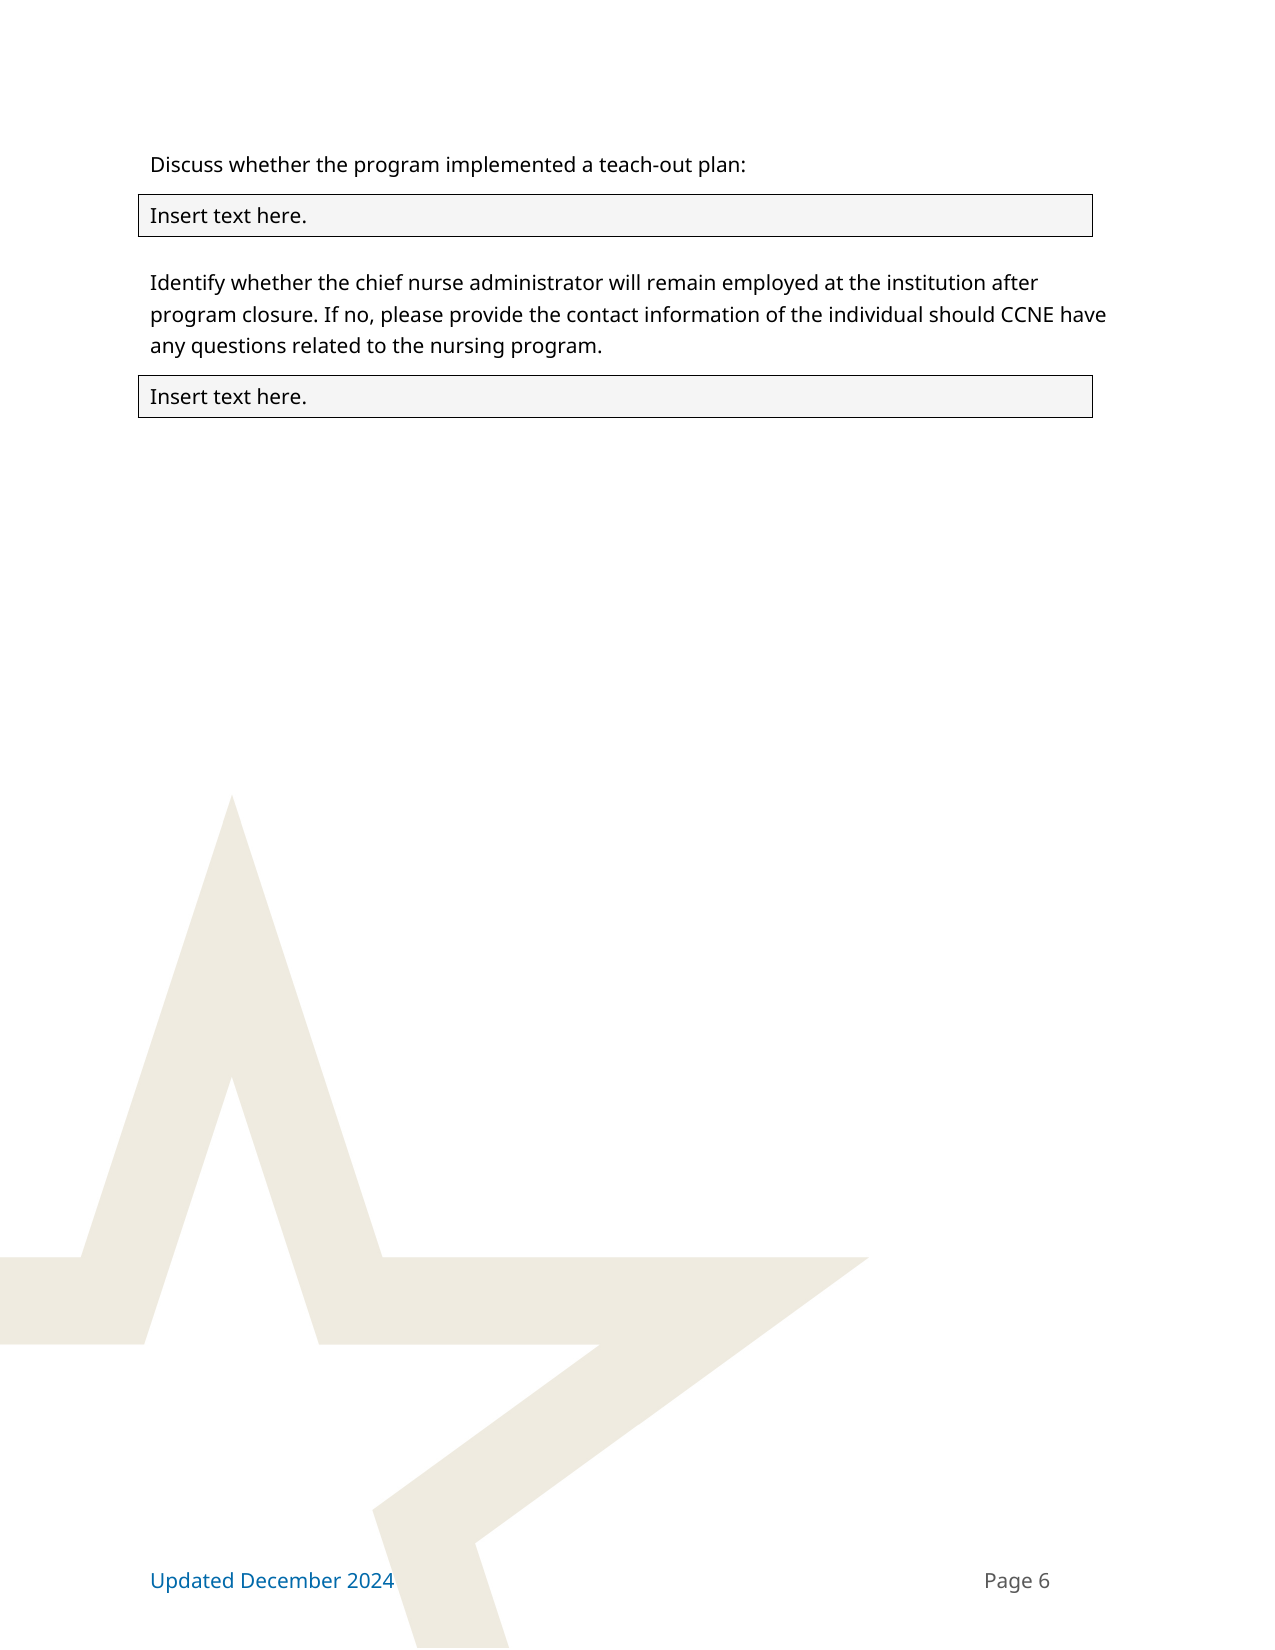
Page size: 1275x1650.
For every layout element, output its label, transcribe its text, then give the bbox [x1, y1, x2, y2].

picture [0, 0, 1275, 1648]
text Discuss whether the program implemented a teach-out plan: [150, 150, 1125, 178]
table_header Insert text here. [139, 195, 1092, 236]
text Identify whether the chief nurse administrator will remain employed at the institution after program closure. If no, please provide the contact information of the individual should CCNE have any questions related to the nursing program. [150, 268, 1125, 359]
table_header Insert text here. [139, 376, 1092, 417]
